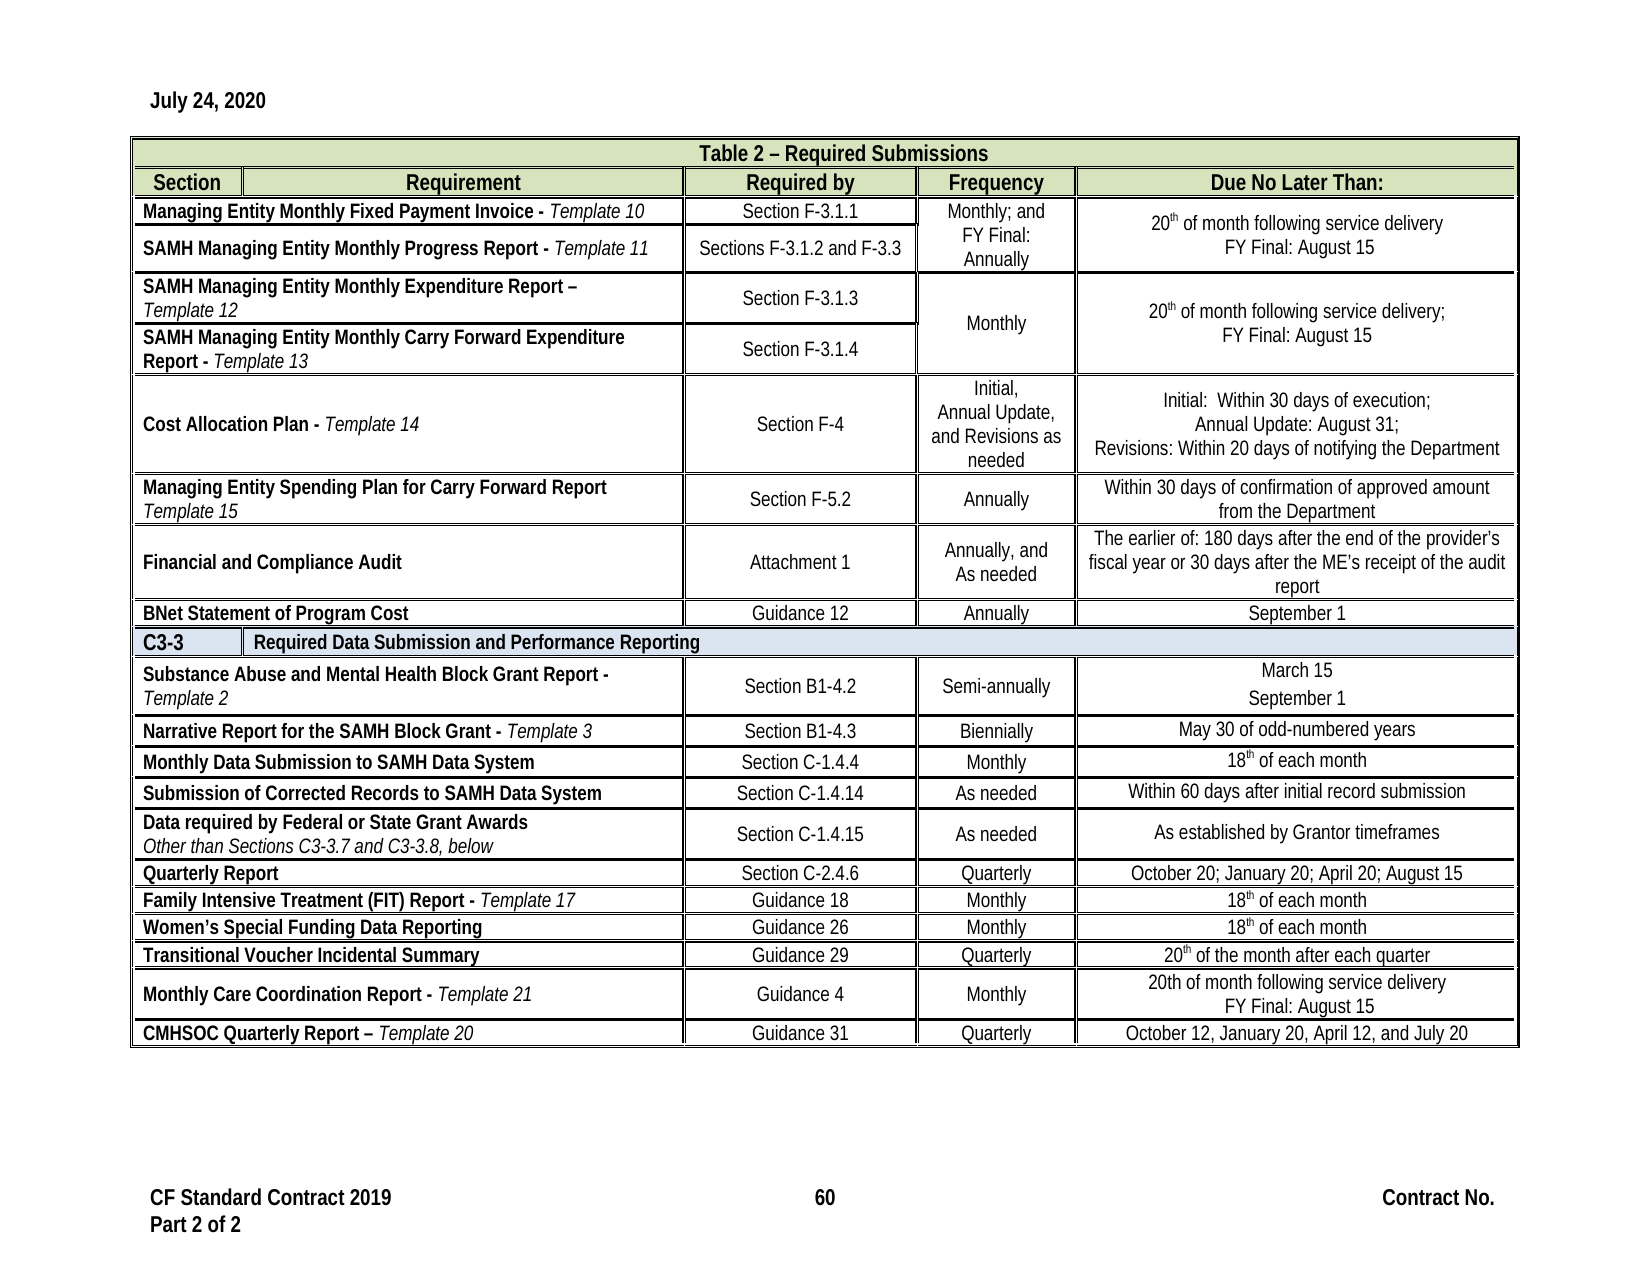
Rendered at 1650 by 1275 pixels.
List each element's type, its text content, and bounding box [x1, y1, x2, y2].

table_cell Family Intensive Treatment (FIT) Report - Template 17 [133, 885, 683, 912]
table_cell Within 60 days after initial record submission [1078, 776, 1518, 807]
table_cell Monthly [919, 970, 1074, 1018]
table_header Table 2 – Required Submissions [133, 140, 1517, 166]
table_cell Quarterly [917, 1020, 1076, 1045]
table_cell September 1 [1078, 598, 1517, 625]
table_cell Requirement [244, 169, 682, 195]
table_cell Monthly Care Coordination Report - Template 21 [132, 966, 684, 1018]
table_cell CMHSOC Quarterly Report – Template 20 [133, 1018, 684, 1045]
table_cell Quarterly Report [133, 858, 682, 885]
table_cell Quarterly [919, 943, 1074, 966]
table_cell As needed [919, 779, 1074, 807]
table_cell Guidance 29 [686, 943, 915, 966]
table_cell March 15 September 1 [1078, 655, 1517, 713]
table_cell 20th of month following service delivery FY Final: August 15 [1076, 195, 1518, 271]
table_cell Required by [686, 169, 915, 195]
table_cell Managing Entity Monthly Fixed Payment Invoice - Template 10 [132, 195, 684, 223]
table_cell Data required by Federal or State Grant Awards Other than Sections C3-3.7 and C3-3.8, below [133, 807, 682, 858]
table_cell Transitional Voucher Incidental Summary [132, 939, 684, 966]
table_cell 20th of month following service delivery FY Final: August 15 [1076, 966, 1518, 1018]
table_cell Guidance 26 [686, 915, 915, 939]
table_cell Initial, Annual Update, and Revisions as needed [919, 376, 1074, 472]
table_cell SAMH Managing Entity Monthly Carry Forward Expenditure Report - Template 13 [133, 322, 682, 373]
table_cell Required Data Submission and Performance Reporting [242, 625, 1518, 655]
table_cell Section B1-4.3 [686, 717, 915, 744]
table_cell BNet Statement of Program Cost [133, 598, 683, 625]
table_cell Section C-1.4.15 [686, 810, 915, 858]
table_cell [132, 625, 242, 655]
table_cell SAMH Managing Entity Monthly Expenditure Report – Template 12 [132, 271, 682, 322]
table_cell Narrative Report for the SAMH Block Grant - Template 3 [132, 714, 682, 744]
table_cell Financial and Compliance Audit [133, 523, 683, 598]
table_cell 20th of month following service delivery; FY Final: August 15 [1078, 271, 1518, 373]
table_cell 18th of each month [1078, 745, 1518, 776]
table_cell Managing Entity Spending Plan for Carry Forward Report Template 15 [133, 472, 683, 523]
table_cell Frequency [919, 169, 1074, 195]
table_cell Initial: Within 30 days of execution; Annual Update: August 31; Revisions: Within 20 days of notifying the Department [1078, 373, 1517, 472]
table_cell Section F-5.2 [686, 475, 915, 523]
table_cell 18th of each month [1078, 885, 1517, 912]
table_cell Monthly [919, 748, 1074, 776]
table_cell The earlier of: 180 days after the end of the provider’s fiscal year or 30 days after the ME’s receipt of the audit report [1078, 523, 1517, 598]
table_cell Due No Later Than: [1078, 166, 1517, 195]
table_cell Guidance 31 [684, 1020, 917, 1045]
table_cell Monthly Data Submission to SAMH Data System [132, 745, 682, 776]
table_cell Quarterly [919, 861, 1074, 885]
table_cell Sections F-3.1.2 and F-3.3 [686, 226, 915, 271]
table_cell Monthly [918, 274, 1074, 373]
table_cell Section B1-4.2 [686, 658, 915, 713]
table_cell Guidance 4 [686, 970, 915, 1018]
table_cell October 12, January 20, April 12, and July 20 [1076, 1018, 1517, 1045]
table_cell Section C-1.4.14 [686, 779, 915, 807]
table_cell Cost Allocation Plan - Template 14 [133, 373, 683, 472]
table_cell Section [133, 166, 241, 195]
table_cell Semi-annually [919, 658, 1074, 713]
table_cell Section C-1.4.4 [686, 748, 915, 776]
table_cell Section C-2.4.6 [686, 861, 915, 885]
table_cell Annually [919, 475, 1074, 523]
table_cell Within 30 days of confirmation of approved amount from the Department [1078, 472, 1517, 523]
table_cell Monthly [919, 915, 1074, 939]
table_cell Biennially [919, 717, 1074, 744]
table_cell 20th of the month after each quarter [1076, 939, 1518, 966]
table_cell Guidance 12 [686, 601, 915, 625]
table_cell Annually [919, 601, 1074, 625]
table_cell Guidance 18 [686, 888, 915, 912]
table_cell Monthly [919, 888, 1074, 912]
table_cell Section F-3.1.4 [686, 325, 915, 373]
table_cell Submission of Corrected Records to SAMH Data System [132, 776, 682, 807]
table_cell Substance Abuse and Mental Health Block Grant Report - Template 2 [133, 655, 683, 713]
table_cell 18th of each month [1078, 912, 1517, 939]
table_cell Section F-4 [686, 376, 915, 472]
table_cell Women’s Special Funding Data Reporting [133, 912, 683, 939]
table_cell Attachment 1 [686, 526, 915, 598]
table_cell Annually, and As needed [919, 526, 1074, 598]
table_cell As needed [919, 810, 1074, 858]
table_cell October 20; January 20; April 20; August 15 [1078, 858, 1517, 885]
table_cell Monthly; and FY Final: Annually [918, 199, 1074, 271]
table_cell SAMH Managing Entity Monthly Progress Report - Template 11 [133, 223, 682, 271]
table_cell Section F-3.1.1 [686, 199, 915, 223]
table_cell May 30 of odd-numbered years [1078, 714, 1518, 744]
table_cell Section F-3.1.3 [686, 274, 915, 322]
table_cell As established by Grantor timeframes [1078, 807, 1517, 858]
